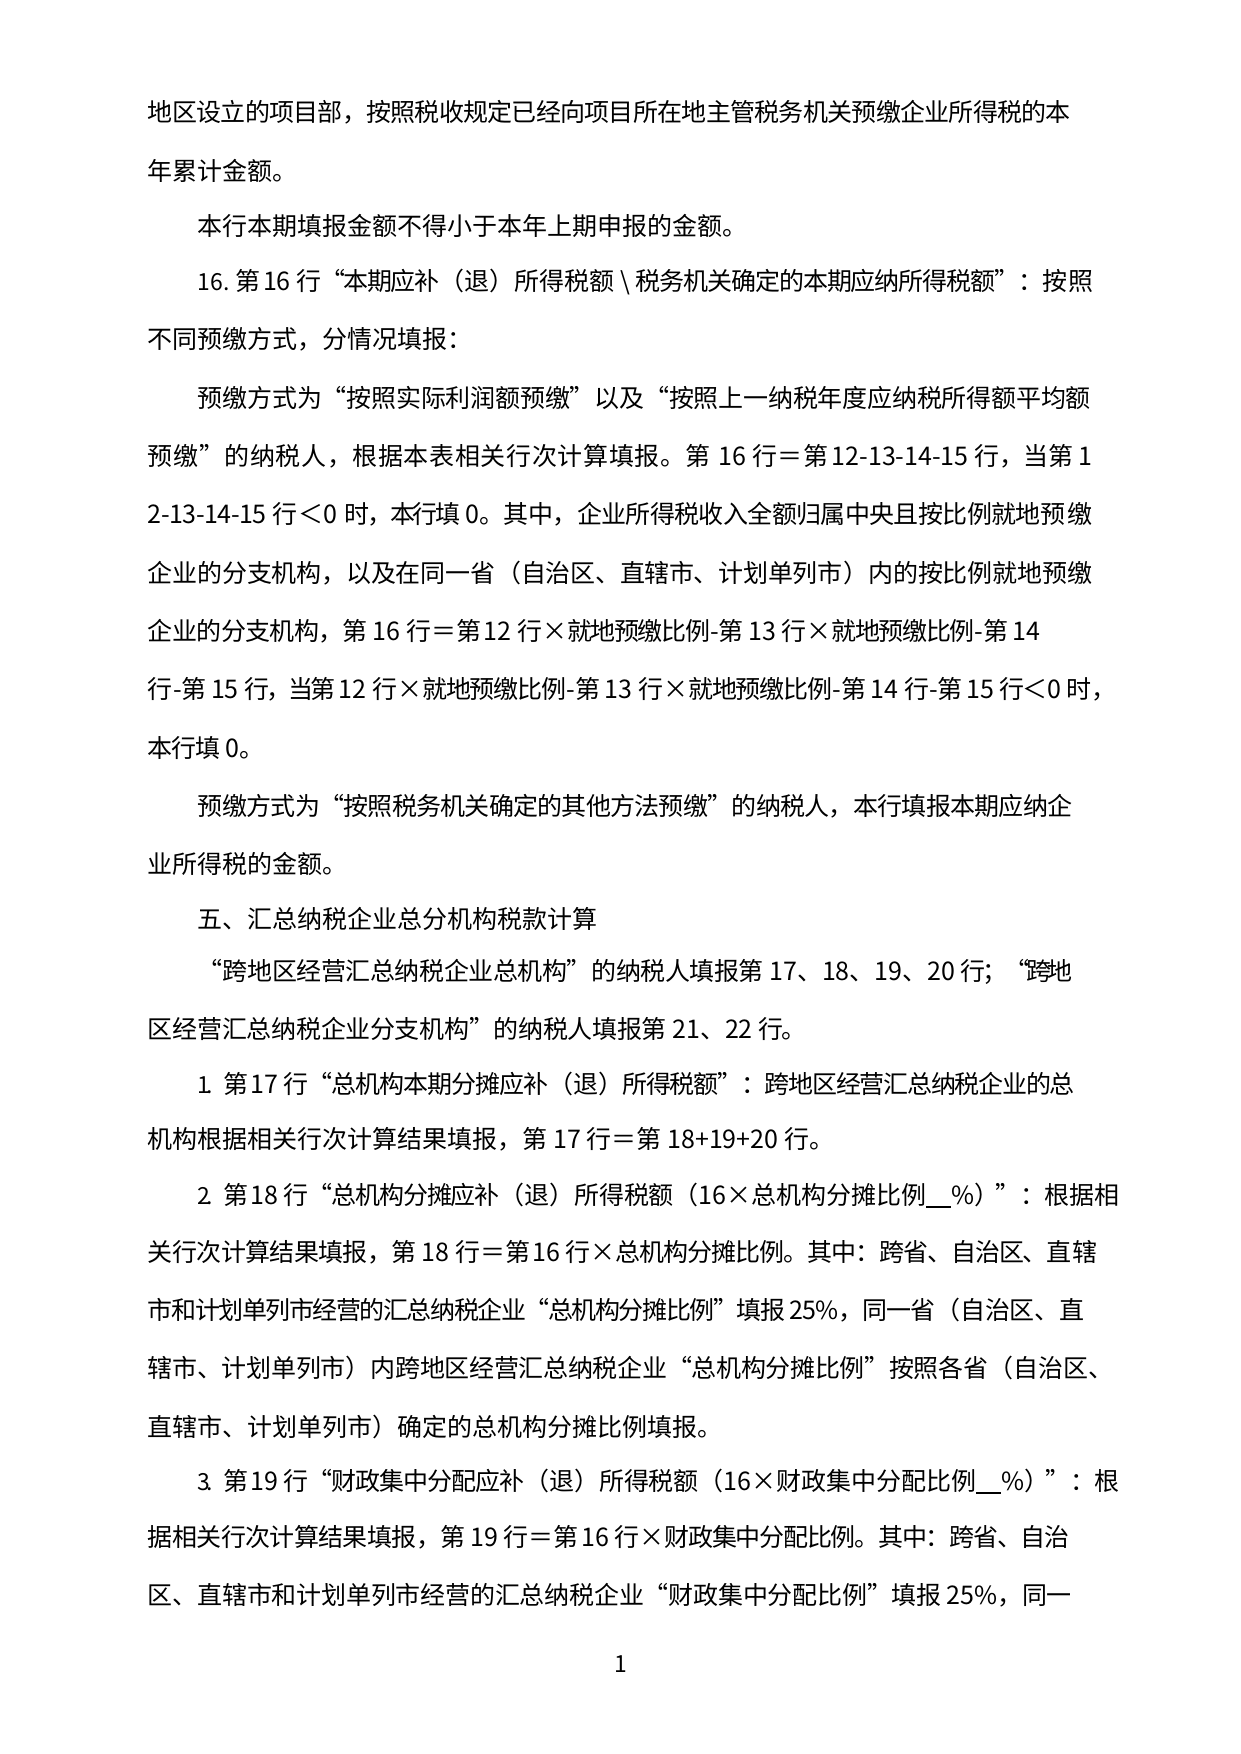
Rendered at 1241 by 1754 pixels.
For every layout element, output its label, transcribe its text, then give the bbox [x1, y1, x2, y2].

list 第 18 行“总机构分摊应补（退）所得税额（16×总机构分摊比例 %）”：根据相 [198, 1176, 1196, 1212]
list 第 17 行“总机构本期分摊应补（退）所得税额”：跨地区经营汇总纳税企业的总 [198, 1068, 1196, 1100]
text 预缴方式为“按照税务机关确定的其他方法预缴”的纳税人，本行填报本期应纳企业所得税的金额。 [148, 786, 1093, 881]
list 第 19 行“财政集中分配应补（退）所得税额（16×财政集中分配比例 %）”：根 [198, 1465, 1196, 1497]
text 关行次计算结果填报，第 18 行＝第 16 行×总机构分摊比例。其中：跨省、自治区、直辖市和计划单列市经营的汇总纳税企业“总机构分摊比例”填报 25%，同一省（自治区、直辖市、计划单列市）内跨地区经营汇总纳税企业“总机构分摊比例”按照各省（自治区、直辖市、计划单列市）确定的总机构分摊比例填报。 [148, 1232, 1105, 1443]
text 预缴方式为“按照实际利润额预缴”以及“按照上一纳税年度应纳税所得额平均额预缴”的纳税人，根据本表相关行次计算填报。第 16 行＝第 12-13-14-15 行，当第12-13-14-15 行＜0 时，本行填 0。其中，企业所得税收入全额归属中央且按比例就地预缴企业的分支机构，以及在同一省（自治区、直辖市、计划单列市）内的按比例就地预缴企业的分支机构，第 16 行＝第 12 行×就地预缴比例-第 13 行×就地预缴比例-第 14 [148, 378, 1093, 648]
list 第 16 行“本期应补（退）所得税额 \ 税务机关确定的本期应纳所得税额”：按照不同预缴方式，分情况填报： [148, 261, 1093, 356]
text 行-第 15 行，当第 12 行×就地预缴比例-第 13 行×就地预缴比例-第 14 行-第 15 行＜0 时，本行填 0。 [148, 670, 1093, 764]
text 机构根据相关行次计算结果填报，第 17 行＝第 18+19+20 行。 [148, 1120, 1196, 1156]
text 地区设立的项目部，按照税收规定已经向项目所在地主管税务机关预缴企业所得税的本年累计金额。 [148, 93, 1093, 187]
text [148, 1517, 1093, 1612]
text “跨地区经营汇总纳税企业总机构”的纳税人填报第 17、18、19、20 行；“跨地区经营汇总纳税企业分支机构”的纳税人填报第 21、22 行。 [148, 951, 1093, 1046]
text 五、汇总纳税企业总分机构税款计算 [198, 903, 1196, 935]
text 本行本期填报金额不得小于本年上期申报的金额。 [198, 209, 1196, 241]
